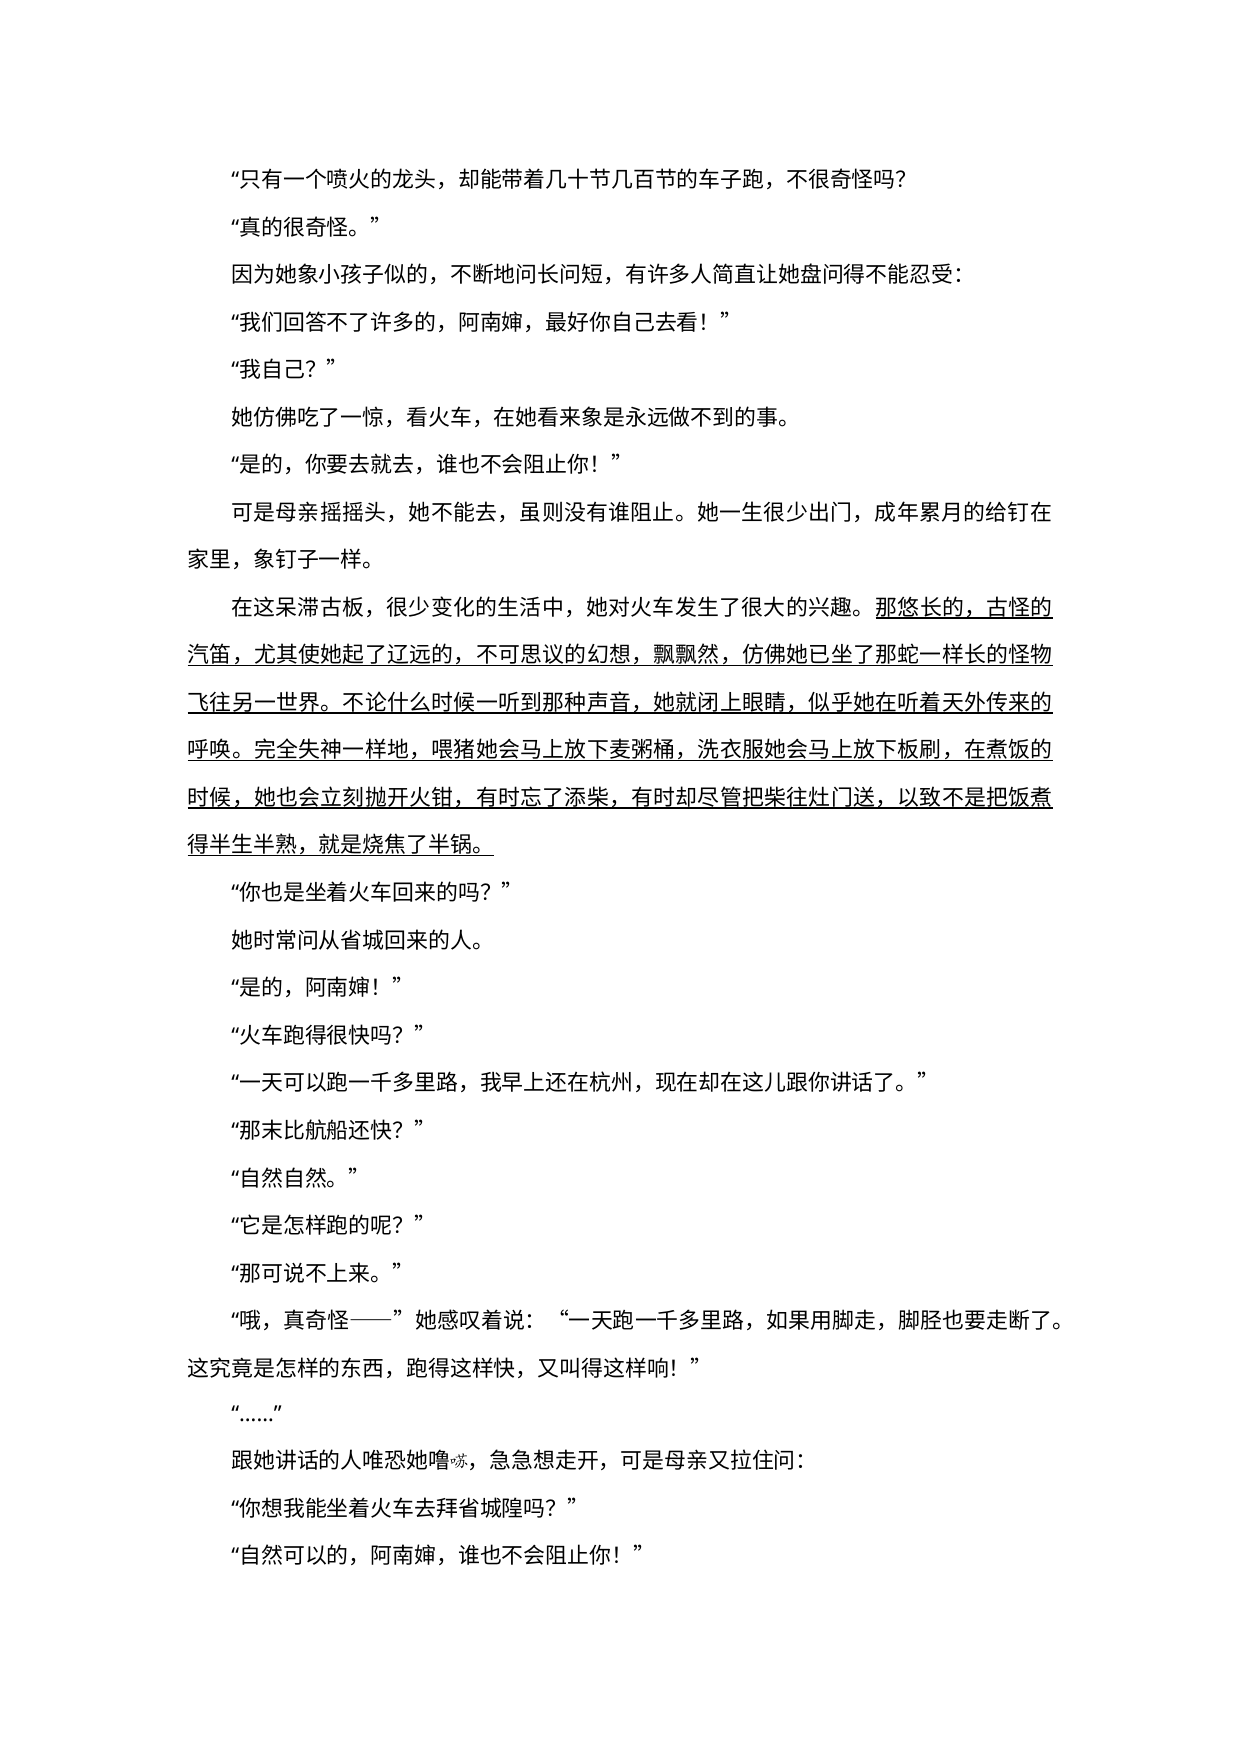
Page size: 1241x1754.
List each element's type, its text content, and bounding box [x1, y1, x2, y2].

text “只有一个喷火的龙头，却能带着几十节几百节的车子跑，不很奇怪吗？ [187, 162, 1053, 194]
text 她仿佛吃了一惊，看火车，在她看来象是永远做不到的事。 [187, 400, 1053, 432]
text “自然可以的，阿南婶，谁也不会阻止你！” [187, 1538, 1053, 1570]
text “一天可以跑一千多里路，我早上还在杭州，现在却在这儿跟你讲话了。” [187, 1065, 1053, 1097]
text “是的，你要去就去，谁也不会阻止你！” [187, 447, 1053, 479]
text “是的，阿南婶！” [187, 970, 1053, 1002]
text “真的很奇怪。” [187, 209, 1053, 241]
text 可是母亲摇摇头，她不能去，虽则没有谁阻止。她一生很少出门，成年累月的给钉在家里，象钉子一样。 [187, 495, 1053, 574]
text 在这呆滞古板，很少变化的生活中，她对火车发生了很大的兴趣。那悠长的，古怪的汽笛，尤其使她起了辽远的，不可思议的幻想，飘飘然，仿佛她已坐了那蛇一样长的怪物飞往另一世界。不论什么时候一听到那种声音，她就闭上眼睛，似乎她在听着天外传来的呼唤。完全失神一样地，喂猪她会马上放下麦粥桶，洗衣服她会马上放下板刷，在煮饭的时候，她也会立刻抛开火钳，有时忘了添柴，有时却尽管把柴往灶门送，以致不是把饭煮得半生半熟，就是烧焦了半锅。 [187, 761, 1053, 807]
text “……” [187, 1398, 1053, 1428]
text 因为她象小孩子似的，不断地问长问短，有许多人简直让她盘问得不能忍受： [187, 257, 1053, 289]
text “我自己？” [187, 352, 1053, 384]
text 跟她讲话的人唯恐她噜，急急想走开，可是母亲又拉住问： [187, 1443, 1053, 1475]
text “哦，真奇怪——”她感叹着说：“一天跑一千多里路，如果用脚走，脚胫也要走断了。这究竟是怎样的东西，跑得这样快，又叫得这样响！” [187, 1303, 1053, 1383]
text 在这呆滞古板，很少变化的生活中，她对火车发生了很大的兴趣。那悠长的，古怪的汽笛，尤其使她起了辽远的，不可思议的幻想，飘飘然，仿佛她已坐了那蛇一样长的怪物飞往另一世界。不论什么时候一听到那种声音，她就闭上眼睛，似乎她在听着天外传来的呼唤。完全失神一样地，喂猪她会马上放下麦粥桶，洗衣服她会马上放下板刷，在煮饭的时候，她也会立刻抛开火钳，有时忘了添柴，有时却尽管把柴往灶门送，以致不是把饭煮得半生半熟，就是烧焦了半锅。 [187, 666, 1053, 712]
text “自然自然。” [187, 1161, 1053, 1192]
text “那可说不上来。” [187, 1256, 1053, 1287]
text 在这呆滞古板，很少变化的生活中，她对火车发生了很大的兴趣。那悠长的，古怪的汽笛，尤其使她起了辽远的，不可思议的幻想，飘飘然，仿佛她已坐了那蛇一样长的怪物飞往另一世界。不论什么时候一听到那种声音，她就闭上眼睛，似乎她在听着天外传来的呼唤。完全失神一样地，喂猪她会马上放下麦粥桶，洗衣服她会马上放下板刷，在煮饭的时候，她也会立刻抛开火钳，有时忘了添柴，有时却尽管把柴往灶门送，以致不是把饭煮得半生半熟，就是烧焦了半锅。 [187, 808, 1053, 859]
text 在这呆滞古板，很少变化的生活中，她对火车发生了很大的兴趣。那悠长的，古怪的汽笛，尤其使她起了辽远的，不可思议的幻想，飘飘然，仿佛她已坐了那蛇一样长的怪物飞往另一世界。不论什么时候一听到那种声音，她就闭上眼睛，似乎她在听着天外传来的呼唤。完全失神一样地，喂猪她会马上放下麦粥桶，洗衣服她会马上放下板刷，在煮饭的时候，她也会立刻抛开火钳，有时忘了添柴，有时却尽管把柴往灶门送，以致不是把饭煮得半生半熟，就是烧焦了半锅。 [187, 713, 1053, 760]
text “火车跑得很快吗？” [187, 1018, 1053, 1049]
text “它是怎样跑的呢？” [187, 1208, 1053, 1240]
picture [450, 1453, 468, 1469]
text 在这呆滞古板，很少变化的生活中，她对火车发生了很大的兴趣。那悠长的，古怪的汽笛，尤其使她起了辽远的，不可思议的幻想，飘飘然，仿佛她已坐了那蛇一样长的怪物飞往另一世界。不论什么时候一听到那种声音，她就闭上眼睛，似乎她在听着天外传来的呼唤。完全失神一样地，喂猪她会马上放下麦粥桶，洗衣服她会马上放下板刷，在煮饭的时候，她也会立刻抛开火钳，有时忘了添柴，有时却尽管把柴往灶门送，以致不是把饭煮得半生半熟，就是烧焦了半锅。 [187, 590, 1053, 665]
text “我们回答不了许多的，阿南婶，最好你自己去看！” [187, 305, 1053, 336]
text 她时常问从省城回来的人。 [187, 923, 1053, 954]
text “你也是坐着火车回来的吗？” [187, 875, 1053, 907]
text “那末比航船还快？” [187, 1113, 1053, 1145]
text “你想我能坐着火车去拜省城隍吗？” [187, 1491, 1053, 1522]
